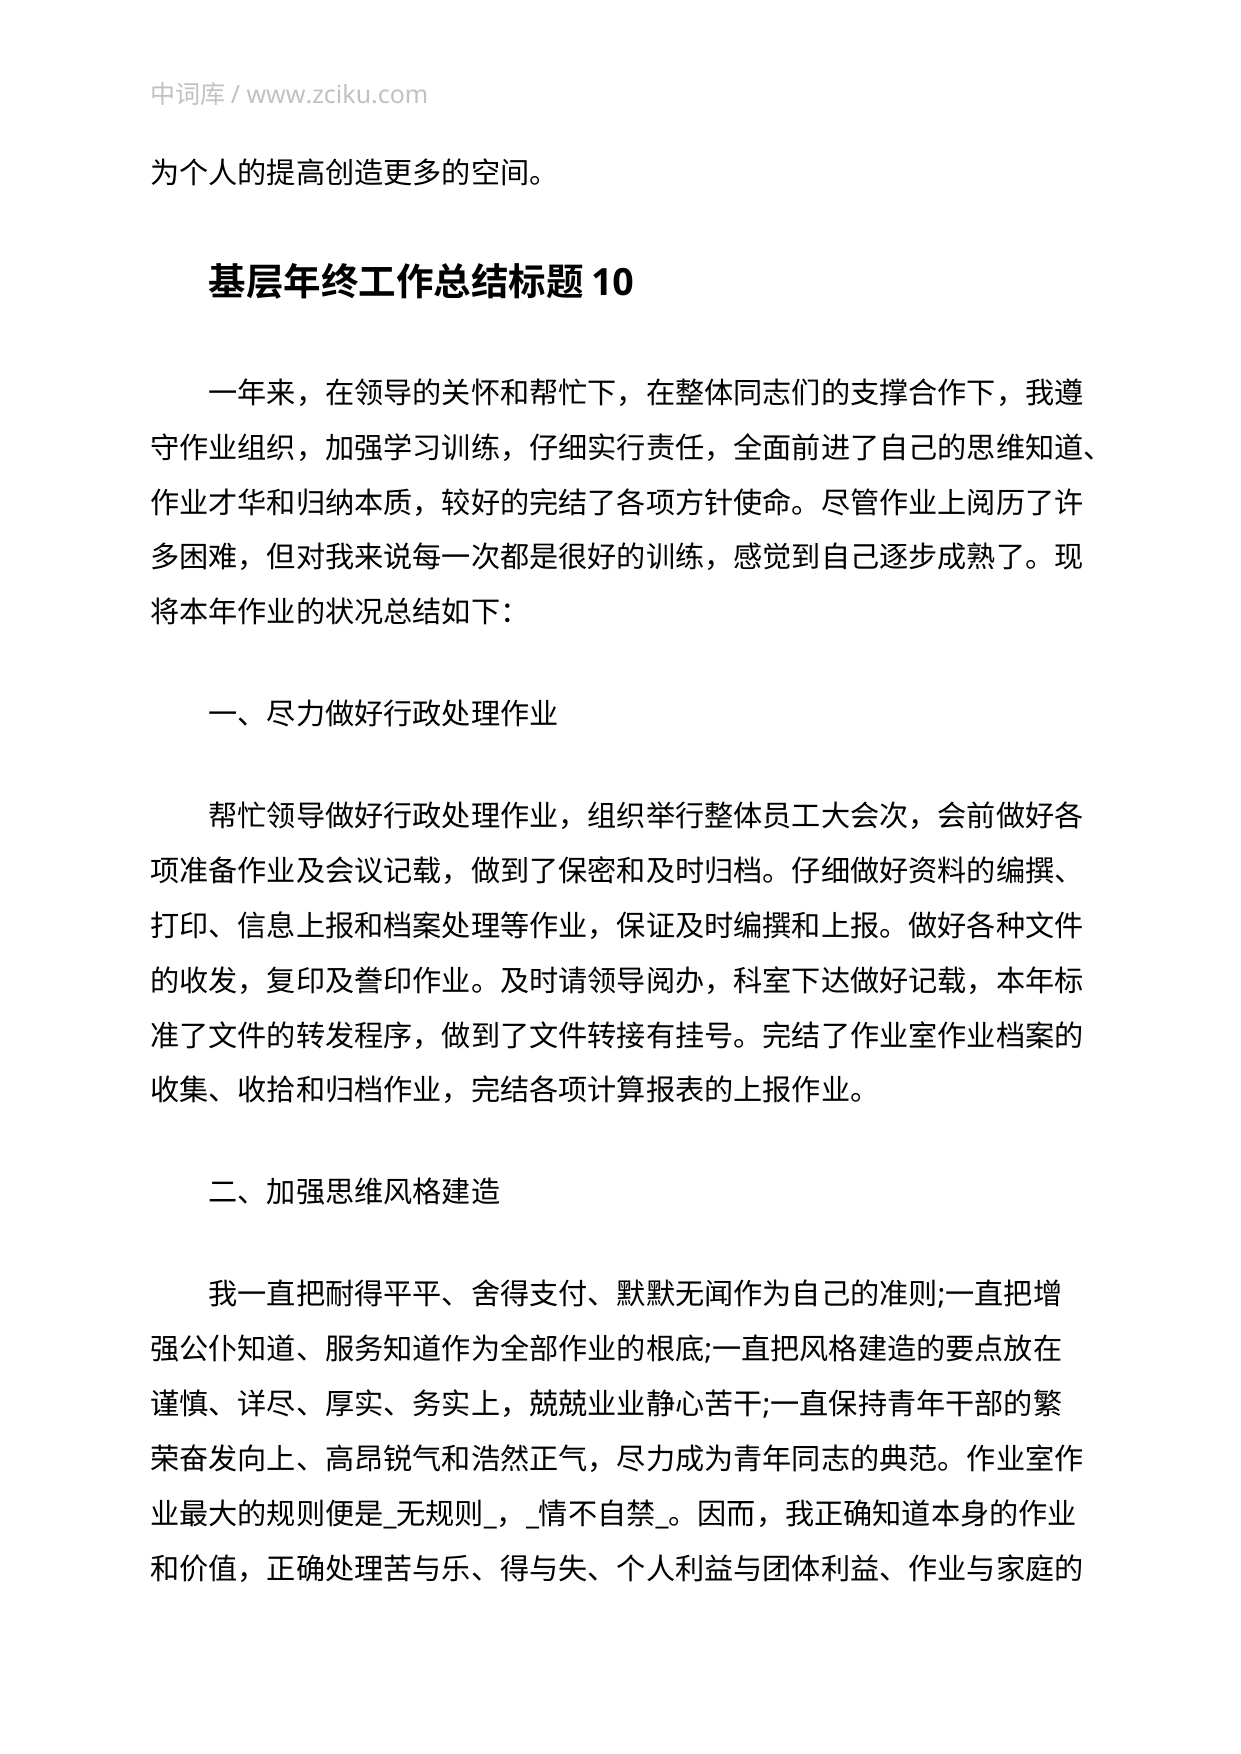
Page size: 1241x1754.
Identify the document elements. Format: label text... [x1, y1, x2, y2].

text 帮忙领导做好行政处理作业，组织举行整体员工大会次，会前做好各项准备作业及会议记载，做到了保密和及时归档。仔细做好资料的编撰、打印、信息上报和档案处理等作业，保证及时编撰和上报。做好各种文件的收发，复印及誊印作业。及时请领导阅办，科室下达做好记载，本年标准了文件的转发程序，做到了文件转接有挂号。完结了作业室作业档案的收集、收拾和归档作业，完结各项计算报表的上报作业。 [150, 792, 1090, 1109]
text 基层年终工作总结标题10 [150, 252, 1090, 306]
text 一年来，在领导的关怀和帮忙下，在整体同志们的支撑合作下，我遵守作业组织，加强学习训练，仔细实行责任，全面前进了自己的思维知道、作业才华和归纳本质，较好的完结了各项方针使命。尽管作业上阅历了许多困难，但对我来说每一次都是很好的训练，感觉到自己逐步成熟了。现将本年作业的状况总结如下： [150, 369, 1090, 631]
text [150, 1271, 1090, 1588]
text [150, 150, 1090, 192]
text 二、加强思维风格建造 [150, 1169, 1090, 1211]
text 一、尽力做好行政处理作业 [150, 691, 1090, 733]
